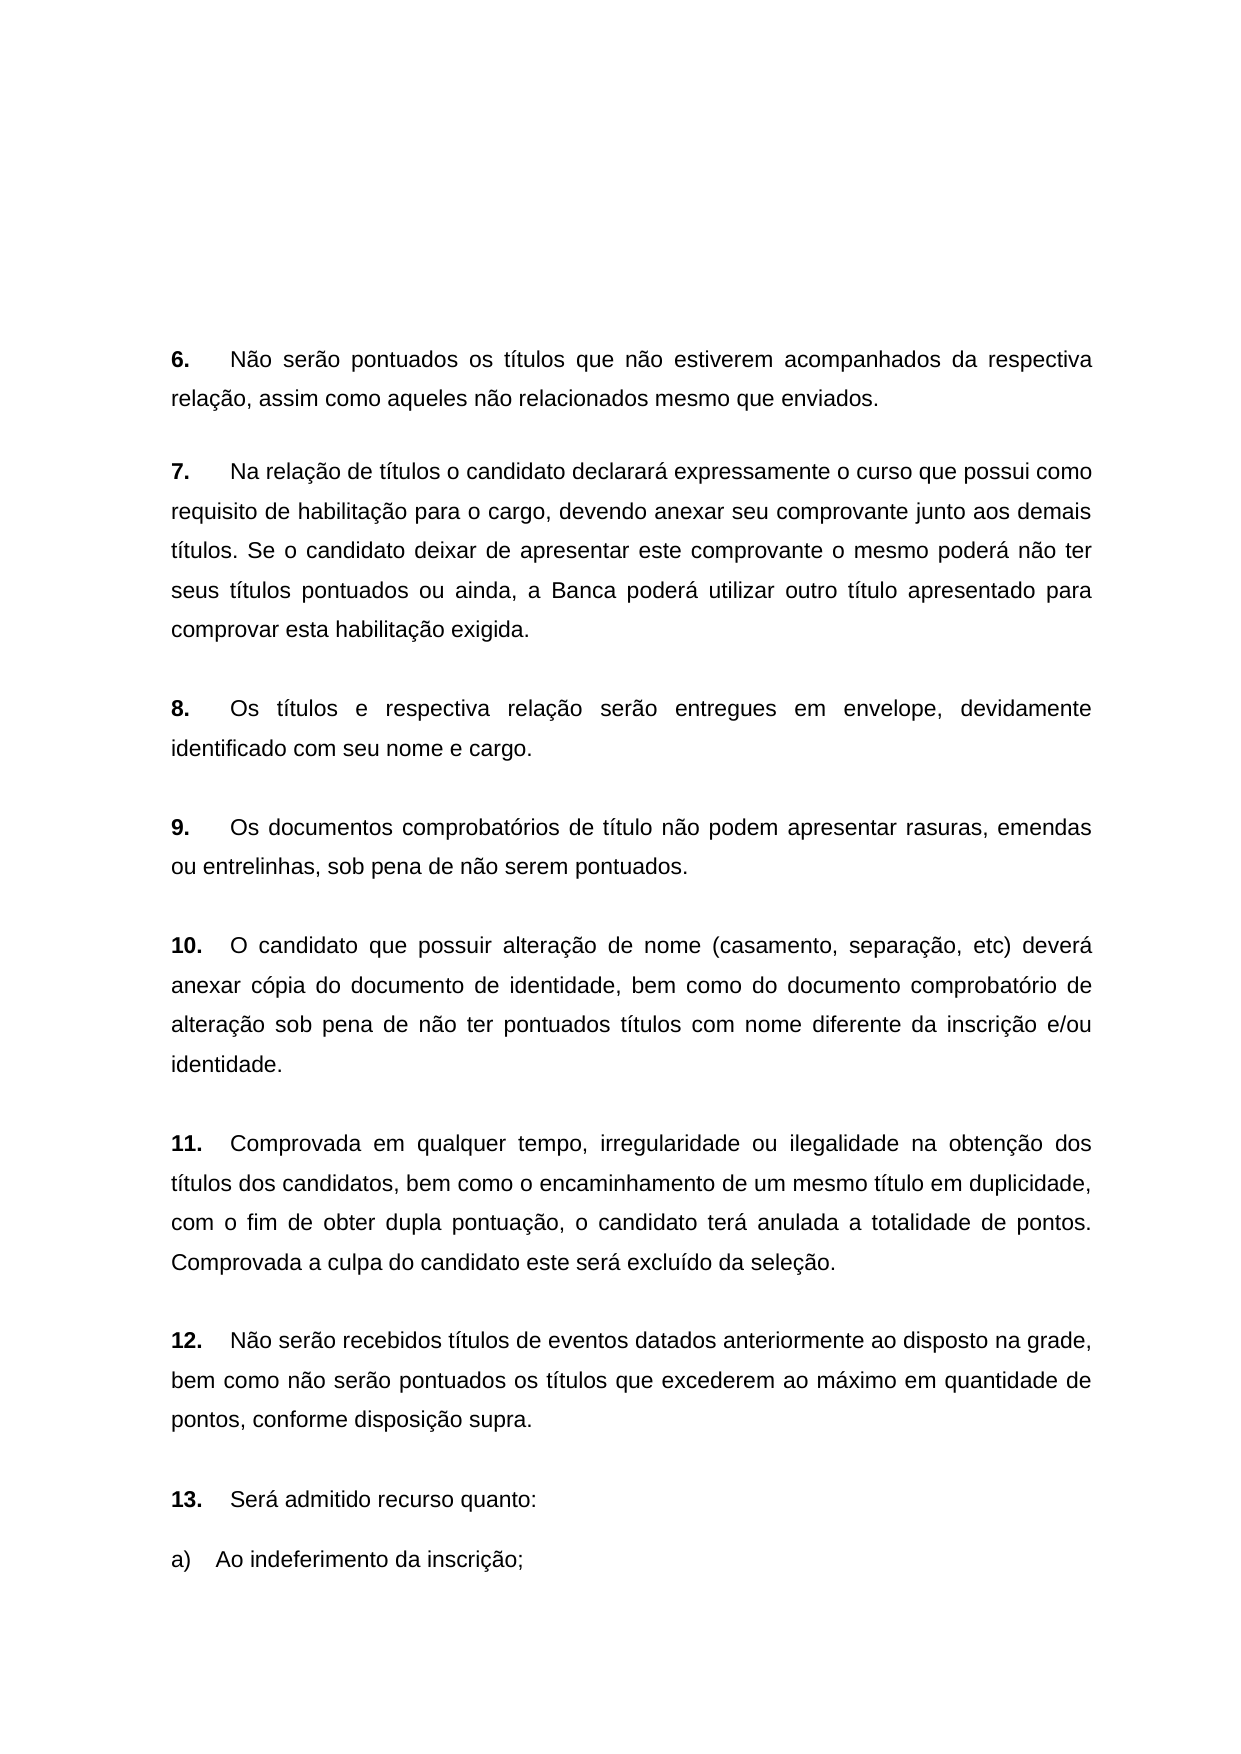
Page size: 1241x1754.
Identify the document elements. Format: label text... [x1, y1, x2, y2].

list Será admitido recurso quanto: [171, 1486, 1093, 1512]
list Ao indeferimento da inscrição; [171, 1546, 1093, 1572]
list Os documentos comprobatórios de título não podem apresentar rasuras, emendas ou entrelinhas, sob pena de não serem pontuados. [171, 814, 1093, 880]
list Comprovada em qualquer tempo, irregularidade ou ilegalidade na obtenção dos títulos dos candidatos, bem como o encaminhamento de um mesmo título em duplicidade, com o fim de obter dupla pontuação, o candidato terá anulada a totalidade de pontos. Comprovada a culpa do candidato este será excluído da seleção. [171, 1130, 1093, 1275]
list Não serão recebidos títulos de eventos datados anteriormente ao disposto na grade, bem como não serão pontuados os títulos que excederem ao máximo em quantidade de pontos, conforme disposição supra. [171, 1327, 1093, 1433]
list Não serão pontuados os títulos que não estiverem acompanhados da respectiva relação, assim como aqueles não relacionados mesmo que enviados. [171, 346, 1093, 411]
list Os títulos e respectiva relação serão entregues em envelope, devidamente identificado com seu nome e cargo. [171, 695, 1093, 761]
list O candidato que possuir alteração de nome (casamento, separação, etc) deverá anexar cópia do documento de identidade, bem como do documento comprobatório de alteração sob pena de não ter pontuados títulos com nome diferente da inscrição e/ou identidade. [171, 932, 1093, 1077]
list Na relação de títulos o candidato declarará expressamente o curso que possui como requisito de habilitação para o cargo, devendo anexar seu comprovante junto aos demais títulos. Se o candidato deixar de apresentar este comprovante o mesmo poderá não ter seus títulos pontuados ou ainda, a Banca poderá utilizar outro título apresentado para comprovar esta habilitação exigida. [171, 458, 1093, 643]
